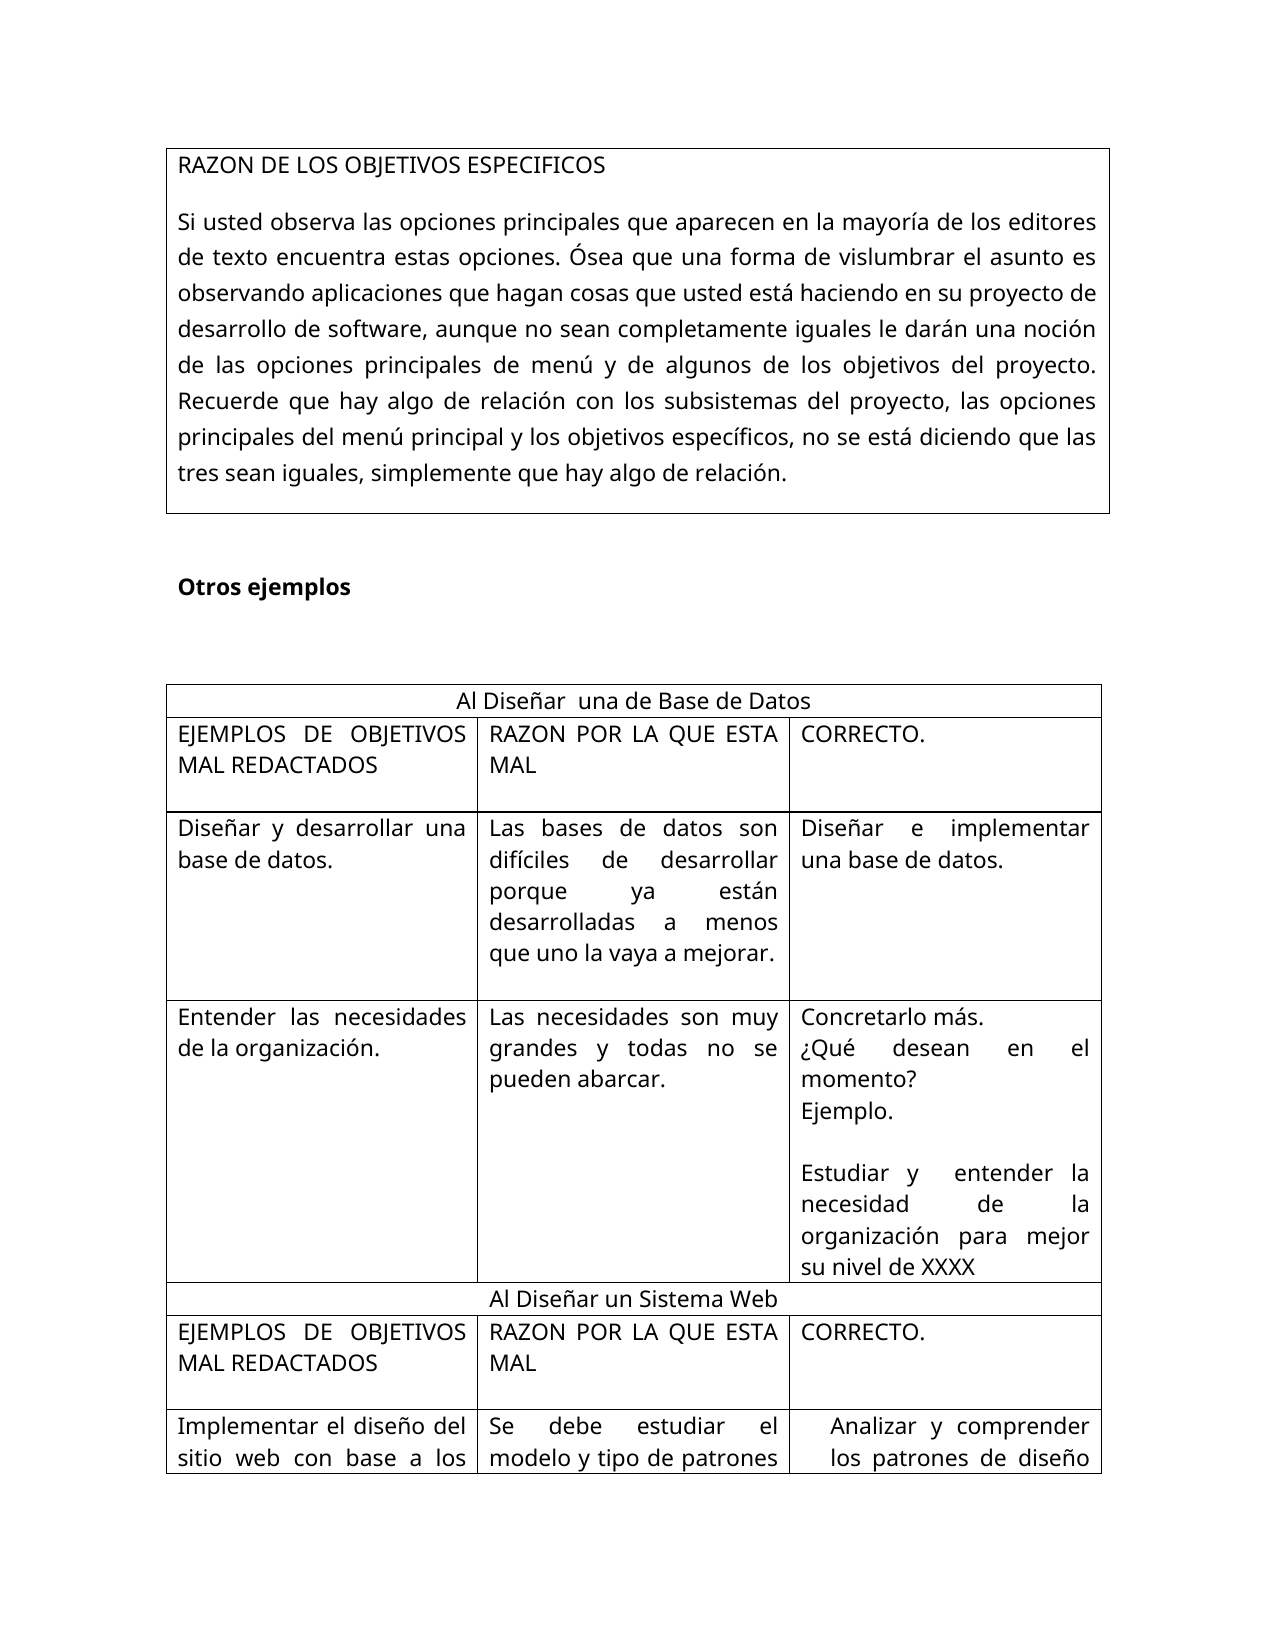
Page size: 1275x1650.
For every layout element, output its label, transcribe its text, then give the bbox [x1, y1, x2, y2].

table_cell Las bases de datos son difíciles de desarrollar porque ya están desarrolladas a menos que uno la vaya a mejorar. [478, 813, 789, 1000]
table_cell Diseñar e implementar una base de datos. [790, 813, 1101, 1000]
table_cell CORRECTO. [790, 718, 1101, 811]
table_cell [478, 1410, 789, 1473]
table_cell Diseñar y desarrollar una base de datos. [167, 813, 477, 1000]
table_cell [790, 1410, 1101, 1473]
table_cell RAZON DE LOS OBJETIVOS ESPECIFICOS Si usted observa las opciones principales que aparecen en la mayoría de los editores de texto encuentra estas opciones. Ósea que una forma de vislumbrar el asunto es observando aplicaciones que hagan cosas que usted está haciendo en su proyecto de desarrollo de software, aunque no sean completamente iguales le darán una noción de las opciones principales de menú y de algunos de los objetivos del proyecto. Recuerde que hay algo de relación con los subsistemas del proyecto, las opciones principales del menú principal y los objetivos específicos, no se está diciendo que las tres sean iguales, simplemente que hay algo de relación. [167, 149, 1109, 513]
table_cell EJEMPLOS DE OBJETIVOS MAL REDACTADOS [167, 1316, 477, 1409]
table_cell EJEMPLOS DE OBJETIVOS MAL REDACTADOS [167, 718, 477, 811]
text Otros ejemplos [177, 571, 1098, 602]
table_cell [167, 1410, 477, 1473]
table_cell Las necesidades son muy grandes y todas no se pueden abarcar. [478, 1001, 789, 1282]
table_header Al Diseñar una de Base de Datos [167, 685, 1101, 717]
table_cell Entender las necesidades de la organización. [167, 1001, 477, 1282]
table_cell RAZON POR LA QUE ESTA MAL [478, 718, 789, 811]
table_cell CORRECTO. [790, 1316, 1101, 1409]
table_cell RAZON POR LA QUE ESTA MAL [478, 1316, 789, 1409]
table_cell Al Diseñar un Sistema Web [167, 1283, 1101, 1314]
table_cell Concretarlo más. ¿Qué desean en el momento? Ejemplo. Estudiar y entender la necesidad de la organización para mejor su nivel de XXXX [790, 1001, 1101, 1282]
